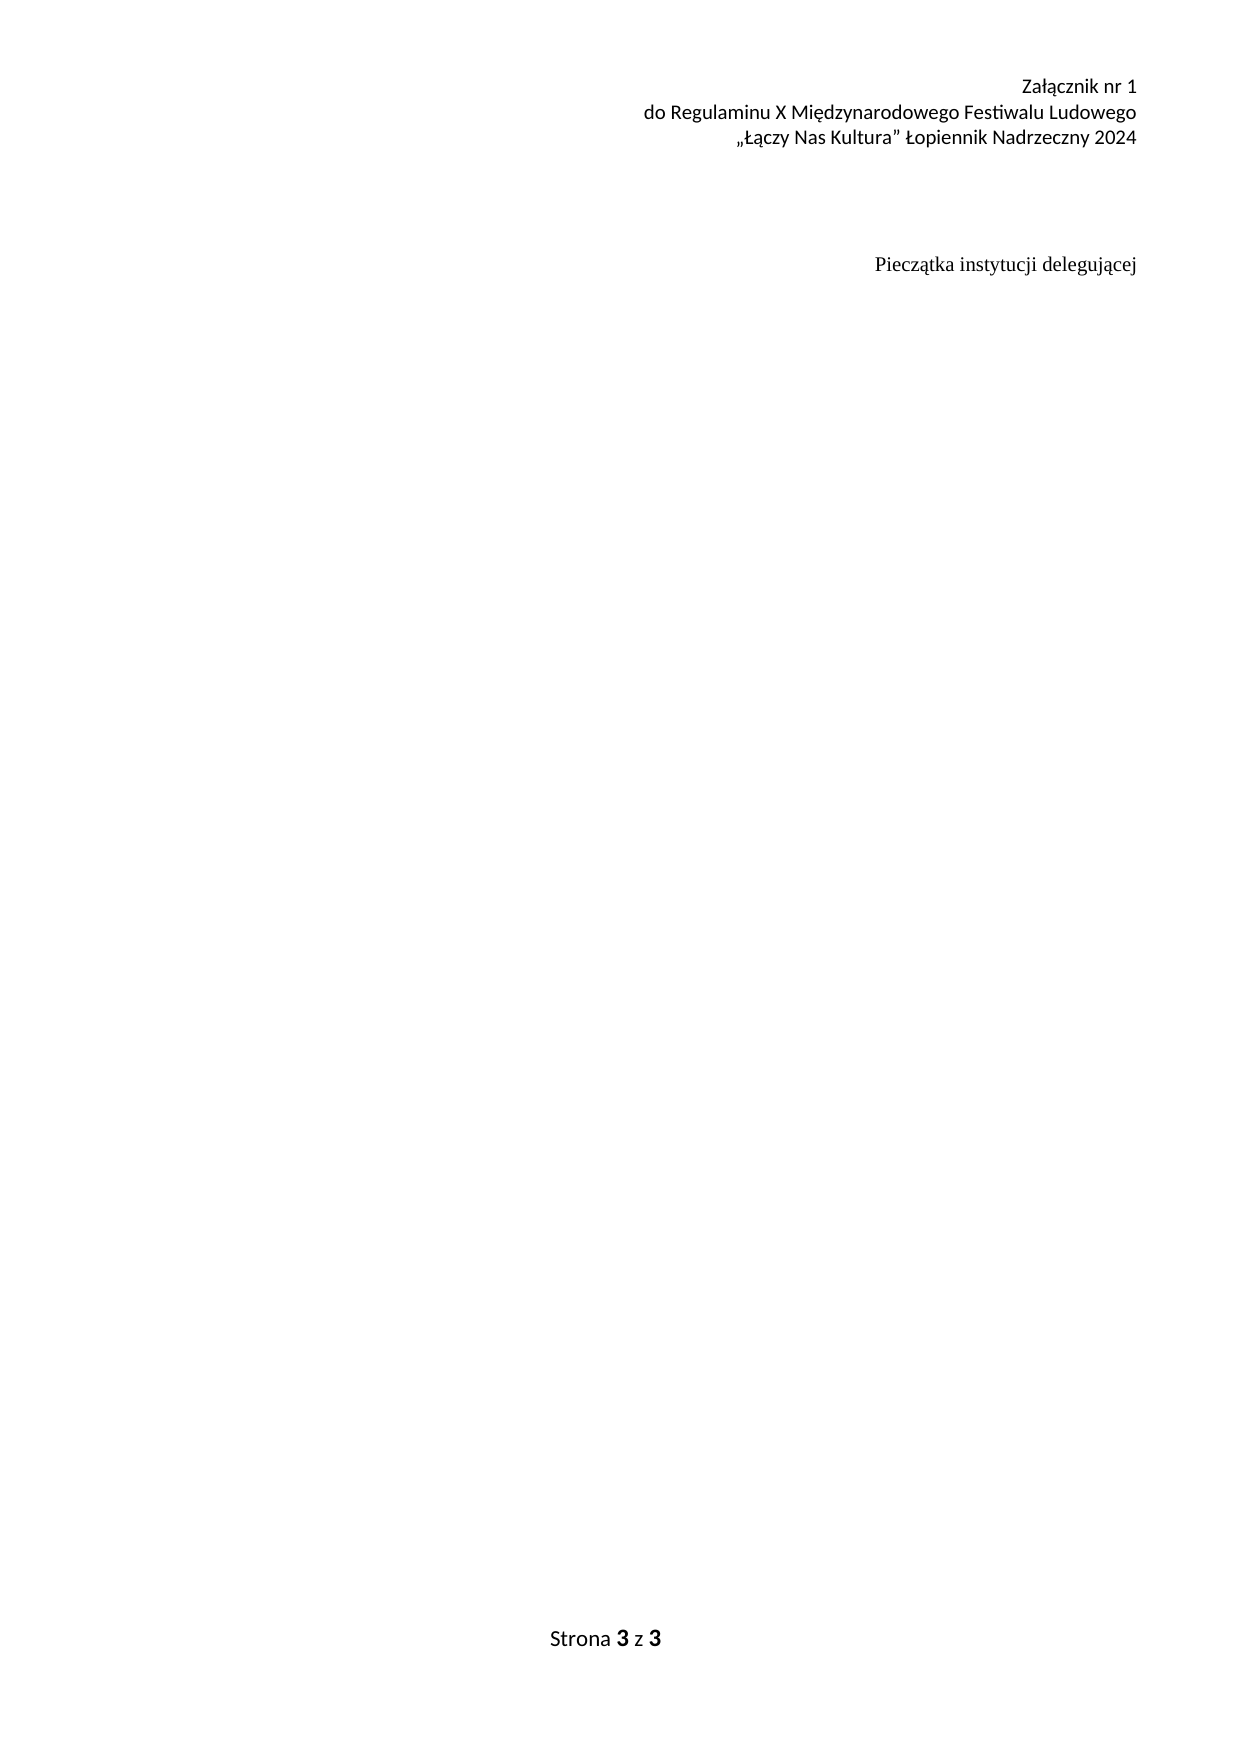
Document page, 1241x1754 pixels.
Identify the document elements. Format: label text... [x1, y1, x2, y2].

list Pieczątka instytucji delegującej [149, 252, 1137, 276]
